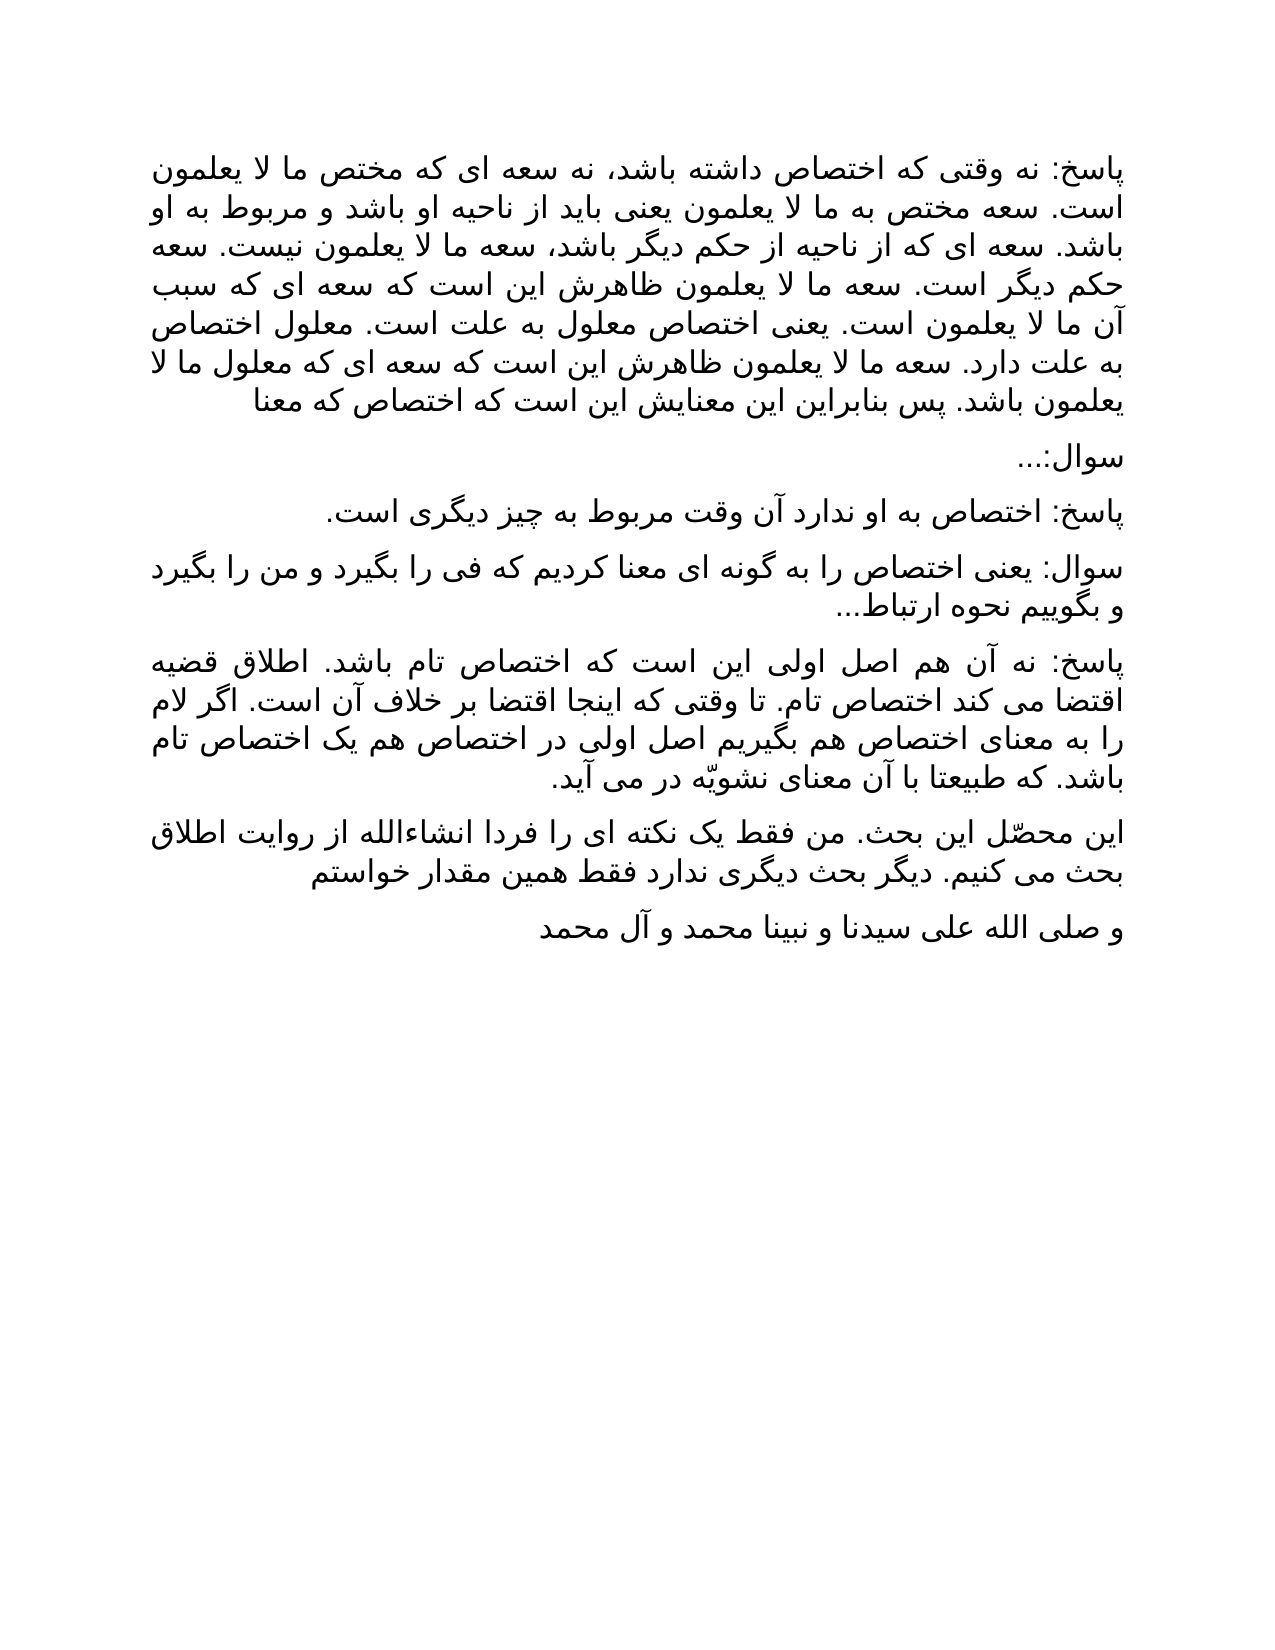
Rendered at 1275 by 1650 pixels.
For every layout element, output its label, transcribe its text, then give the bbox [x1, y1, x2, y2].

text پاسخ: اختصاص به او ندارد آن وقت مربوط به چیز دیگری است. [150, 493, 1125, 529]
text پاسخ: نه وقتی که اختصاص داشته باشد، نه سعه ای که مختص ما لا یعلمون است. سعه مختص به ما لا یعلمون یعنی باید از ناحیه او باشد و مربوط به او باشد. سعه ای که از ناحیه از حکم دیگر باشد، سعه ما لا یعلمون نیست. سعه حکم دیگر است. سعه ما لا یعلمون ظاهرش این است که سعه ای که سبب آن ما لا یعلمون است. یعنی اختصاص معلول به علت است. معلول اختصاص به علت دارد. سعه ما لا یعلمون ظاهرش این است که سعه ای که معلول ما لا یعلمون باشد. پس بنابراین این معنایش این است که اختصاص که معنا [150, 150, 1125, 418]
text سوال: یعنی اختصاص را به گونه ای معنا کردیم که فی را بگیرد و من را بگیرد و بگوییم نحوه ارتباط... [150, 549, 1125, 623]
text و صلی الله علی سیدنا و نبینا محمد و آل محمد [150, 909, 1125, 945]
text این محصّل این بحث. من فقط یک نکته ای را فردا انشاءالله از روایت اطلاق بحث می کنیم. دیگر بحث دیگری ندارد فقط همین مقدار خواستم [150, 814, 1125, 889]
text سوال:... [150, 438, 1125, 474]
text پاسخ: نه آن هم اصل اولی این است که اختصاص تام باشد. اطلاق قضیه اقتضا می کند اختصاص تام. تا وقتی که اینجا اقتضا بر خلاف آن است. اگر لام را به معنای اختصاص هم بگیریم اصل اولی در اختصاص هم یک اختصاص تام باشد. که طبیعتا با آن معنای نشویّه در می آید. [150, 643, 1125, 795]
